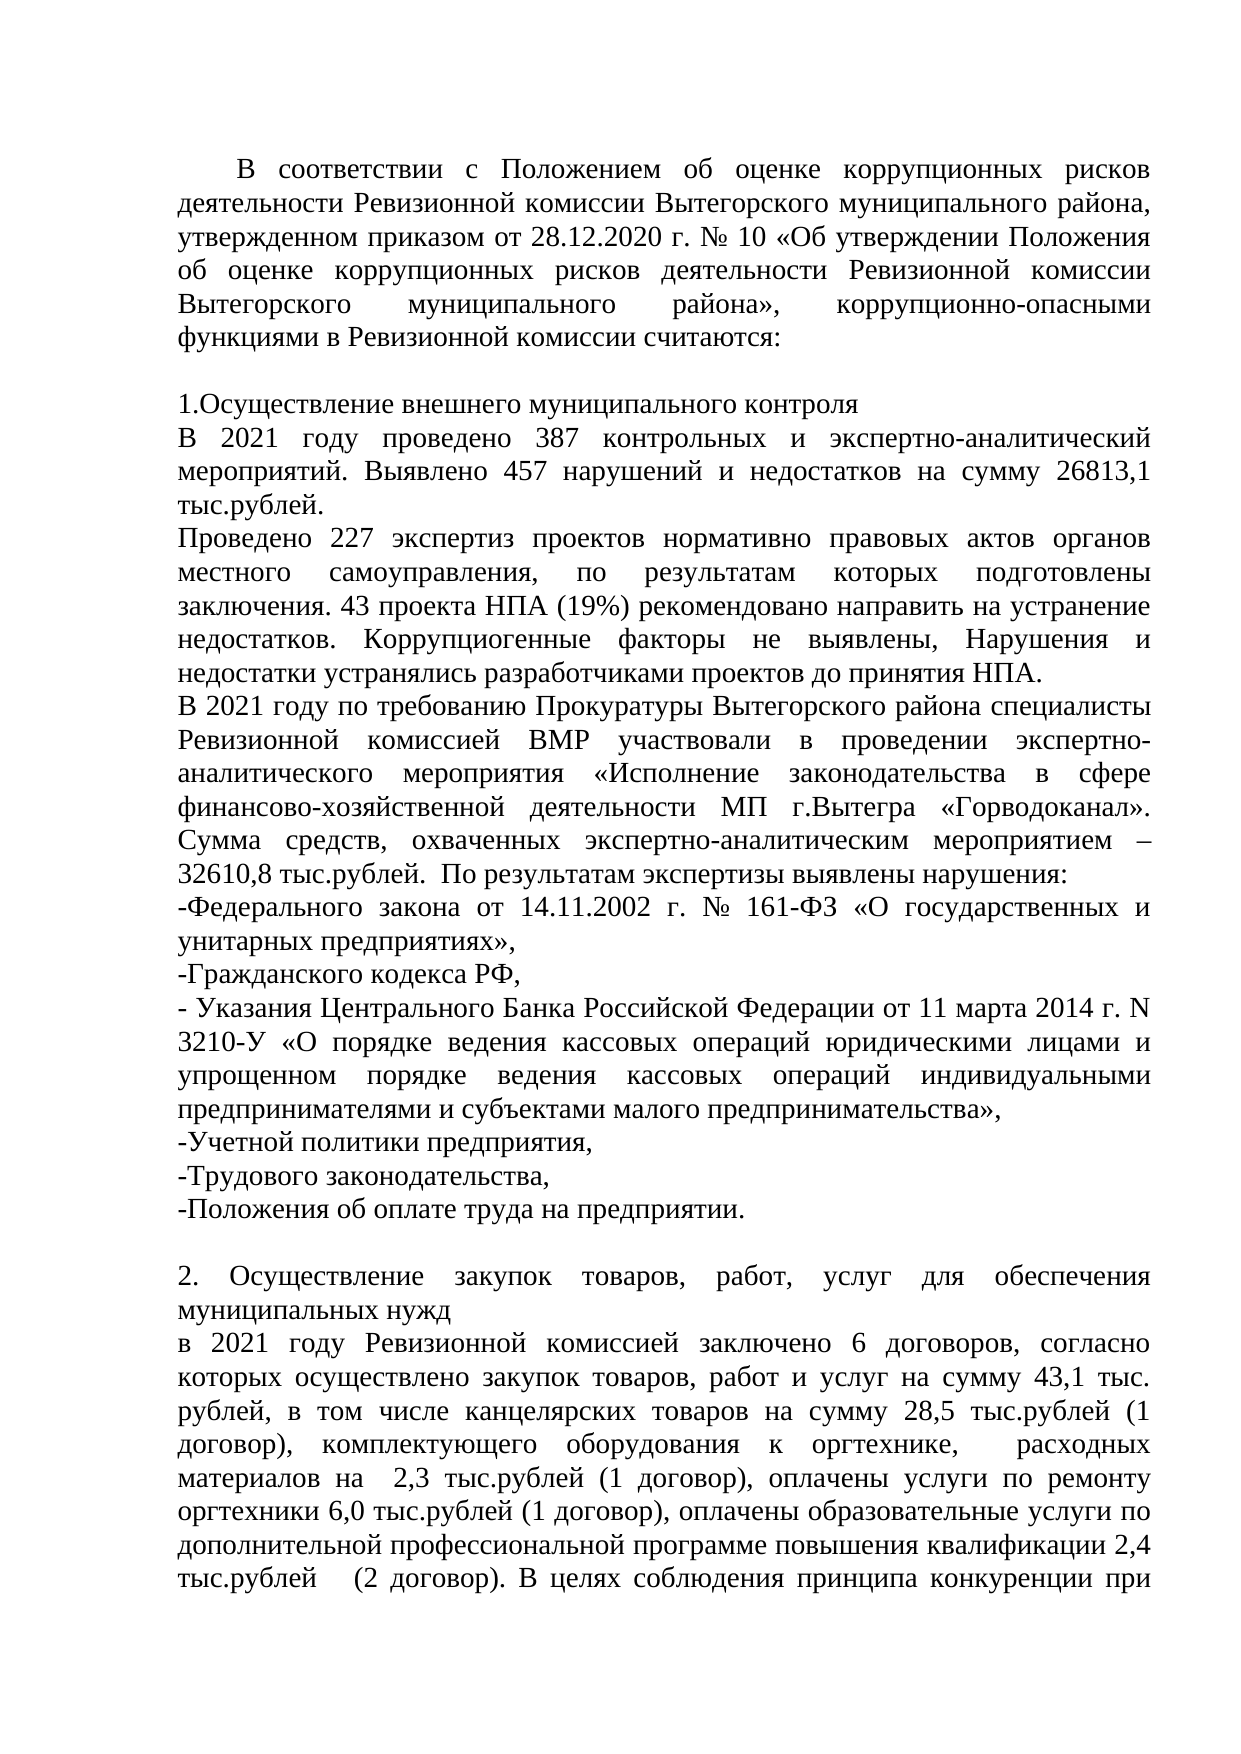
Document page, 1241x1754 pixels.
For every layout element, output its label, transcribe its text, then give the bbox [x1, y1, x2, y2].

text -Трудового законодательства, [177, 1158, 1152, 1191]
text 2. Осуществление закупок товаров, работ, услуг для обеспечения муниципальных нужд [177, 1258, 1152, 1326]
text -Федерального закона от 14.11.2002 г. № 161-ФЗ «О государственных и унитарных предприятиях», [177, 889, 1152, 957]
text -Учетной политики предприятия, [177, 1124, 1152, 1158]
text В соответствии с Положением об оценке коррупционных рисков деятельности Ревизионной комиссии Вытегорского муниципального района, утвержденном приказом от 28.12.2020 г. № 10 «Об утверждении Положения об оценке коррупционных рисков деятельности Ревизионной комиссии Вытегорского муниципального района», коррупционно-опасными функциями в Ревизионной комиссии считаются: [177, 152, 1152, 353]
text Проведено 227 экспертиз проектов нормативно правовых актов органов местного самоуправления, по результатам которых подготовлены заключения. 43 проекта НПА (19%) рекомендовано направить на устранение недостатков. Коррупциогенные факторы не выявлены, Нарушения и недостатки устранялись разработчиками проектов до принятия НПА. [177, 521, 1152, 688]
text В 2021 году по требованию Прокуратуры Вытегорского района специалисты Ревизионной комиссией ВМР участвовали в проведении экспертно-аналитического мероприятия «Исполнение законодательства в сфере финансово-хозяйственной деятельности МП г.Вытегра «Горводоканал». Сумма средств, охваченных экспертно-аналитическим мероприятием – 32610,8 тыс.рублей. По результатам экспертизы выявлены нарушения: [177, 688, 1152, 889]
text - Указания Центрального Банка Российской Федерации от 11 марта 2014 г. N 3210-У «О порядке ведения кассовых операций юридическими лицами и упрощенном порядке ведения кассовых операций индивидуальными предпринимателями и субъектами малого предпринимательства», [177, 990, 1152, 1124]
text В 2021 году проведено 387 контрольных и экспертно-аналитический мероприятий. Выявлено 457 нарушений и недостатков на сумму 26813,1 тыс.рублей. [177, 420, 1152, 521]
text -Гражданского кодекса РФ, [177, 957, 1152, 990]
text 1.Осуществление внешнего муниципального контроля [177, 386, 1152, 420]
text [177, 1326, 1152, 1594]
text -Положения об оплате труда на предприятии. [177, 1191, 1152, 1225]
